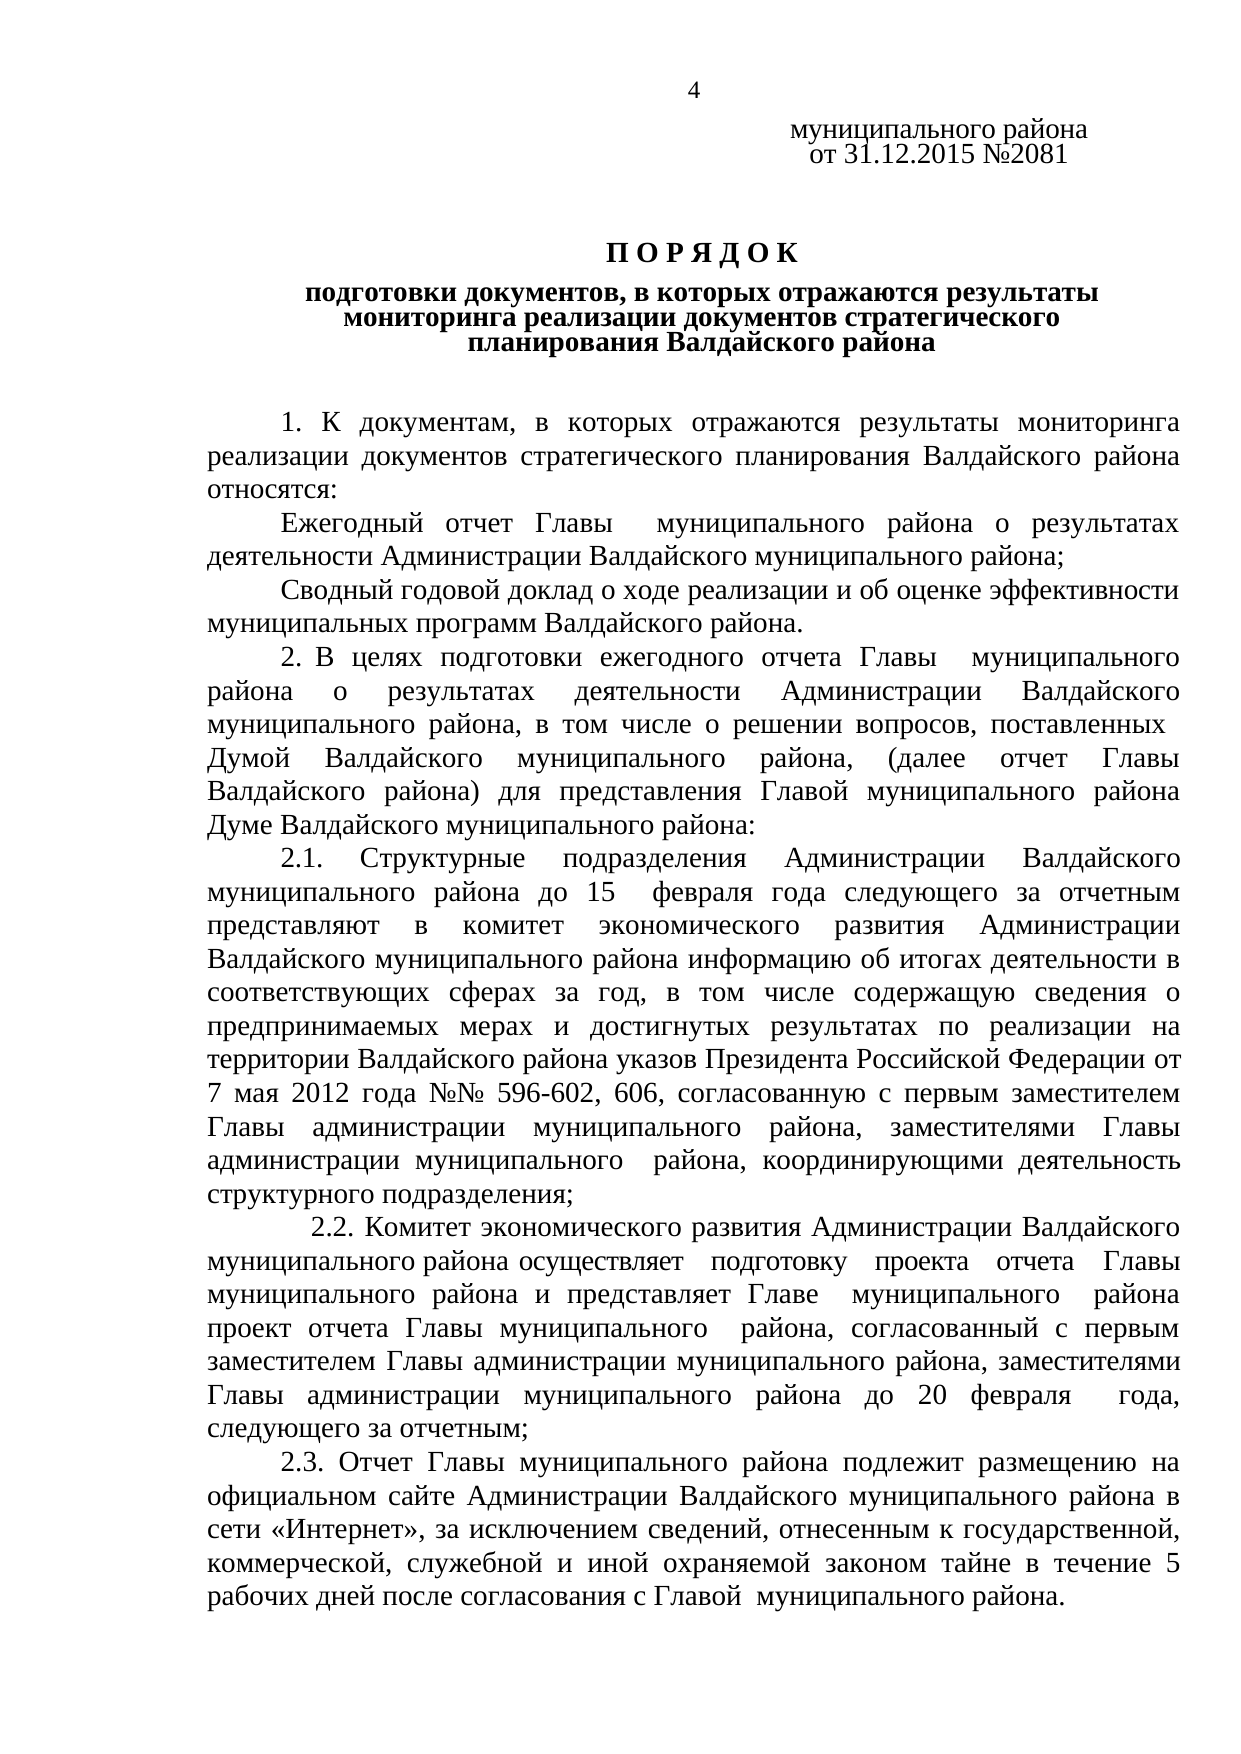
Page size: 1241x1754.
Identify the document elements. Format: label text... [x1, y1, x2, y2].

text 1. К документам, в которых отражаются результаты мониторинга реализации документов стратегического планирования Валдайского района относятся: [207, 404, 1181, 505]
text П О Р Я Д О К [252, 235, 1151, 269]
text от 31.12.2015 №2081 [696, 143, 1181, 168]
text 2.1. Структурные подразделения Администрации Валдайского муниципального района до 15 февраля года следующего за отчетным представляют в комитет экономического развития Администрации Валдайского муниципального района информацию об итогах деятельности в соответствующих сферах за год, в том числе содержащую сведения о предпринимаемых мерах и достигнутых результатах по реализации на территории Валдайского района указов Президента Российской Федерации от 7 мая 2012 года №№ 596-602, 606, согласованную с первым заместителем Главы администрации муниципального района, заместителями Главы администрации муниципального района, координирующими деятельность структурного подразделения; [207, 840, 1181, 1209]
text планирования Валдайского района [252, 331, 1151, 356]
text 2. В целях подготовки ежегодного отчета Главы муниципального района о результатах деятельности Администрации Валдайского муниципального района, в том числе о решении вопросов, поставленных Думой Валдайского муниципального района, (далее отчет Главы Валдайского района) для представления Главой муниципального района Думе Валдайского муниципального района: [207, 639, 1181, 840]
text Сводный годовой доклад о ходе реализации и об оценке эффективности муниципальных программ Валдайского района. [207, 572, 1180, 639]
text 2.3. Отчет Главы муниципального района подлежит размещению на официальном сайте Администрации Валдайского муниципального района в сети «Интернет», за исключением сведений, отнесенным к государственной, коммерческой, служебной и иной охраняемой законом тайне в течение 5 рабочих дней после согласования с Главой муниципального района. [207, 1444, 1181, 1612]
text мониторинга реализации документов стратегического [252, 306, 1151, 331]
text муниципального района [696, 118, 1181, 143]
text подготовки документов, в которых отражаются результаты [252, 281, 1151, 306]
text 2.2. Комитет экономического развития Администрации Валдайского муниципального района осуществляет подготовку проекта отчета Главы муниципального района и представляет Главе муниципального района проект отчета Главы муниципального района, согласованный с первым заместителем Главы администрации муниципального района, заместителями Главы администрации муниципального района до 20 февраля года, следующего за отчетным; [207, 1209, 1181, 1444]
text Ежегодный отчет Главы муниципального района о результатах деятельности Администрации Валдайского муниципального района; [207, 505, 1180, 572]
